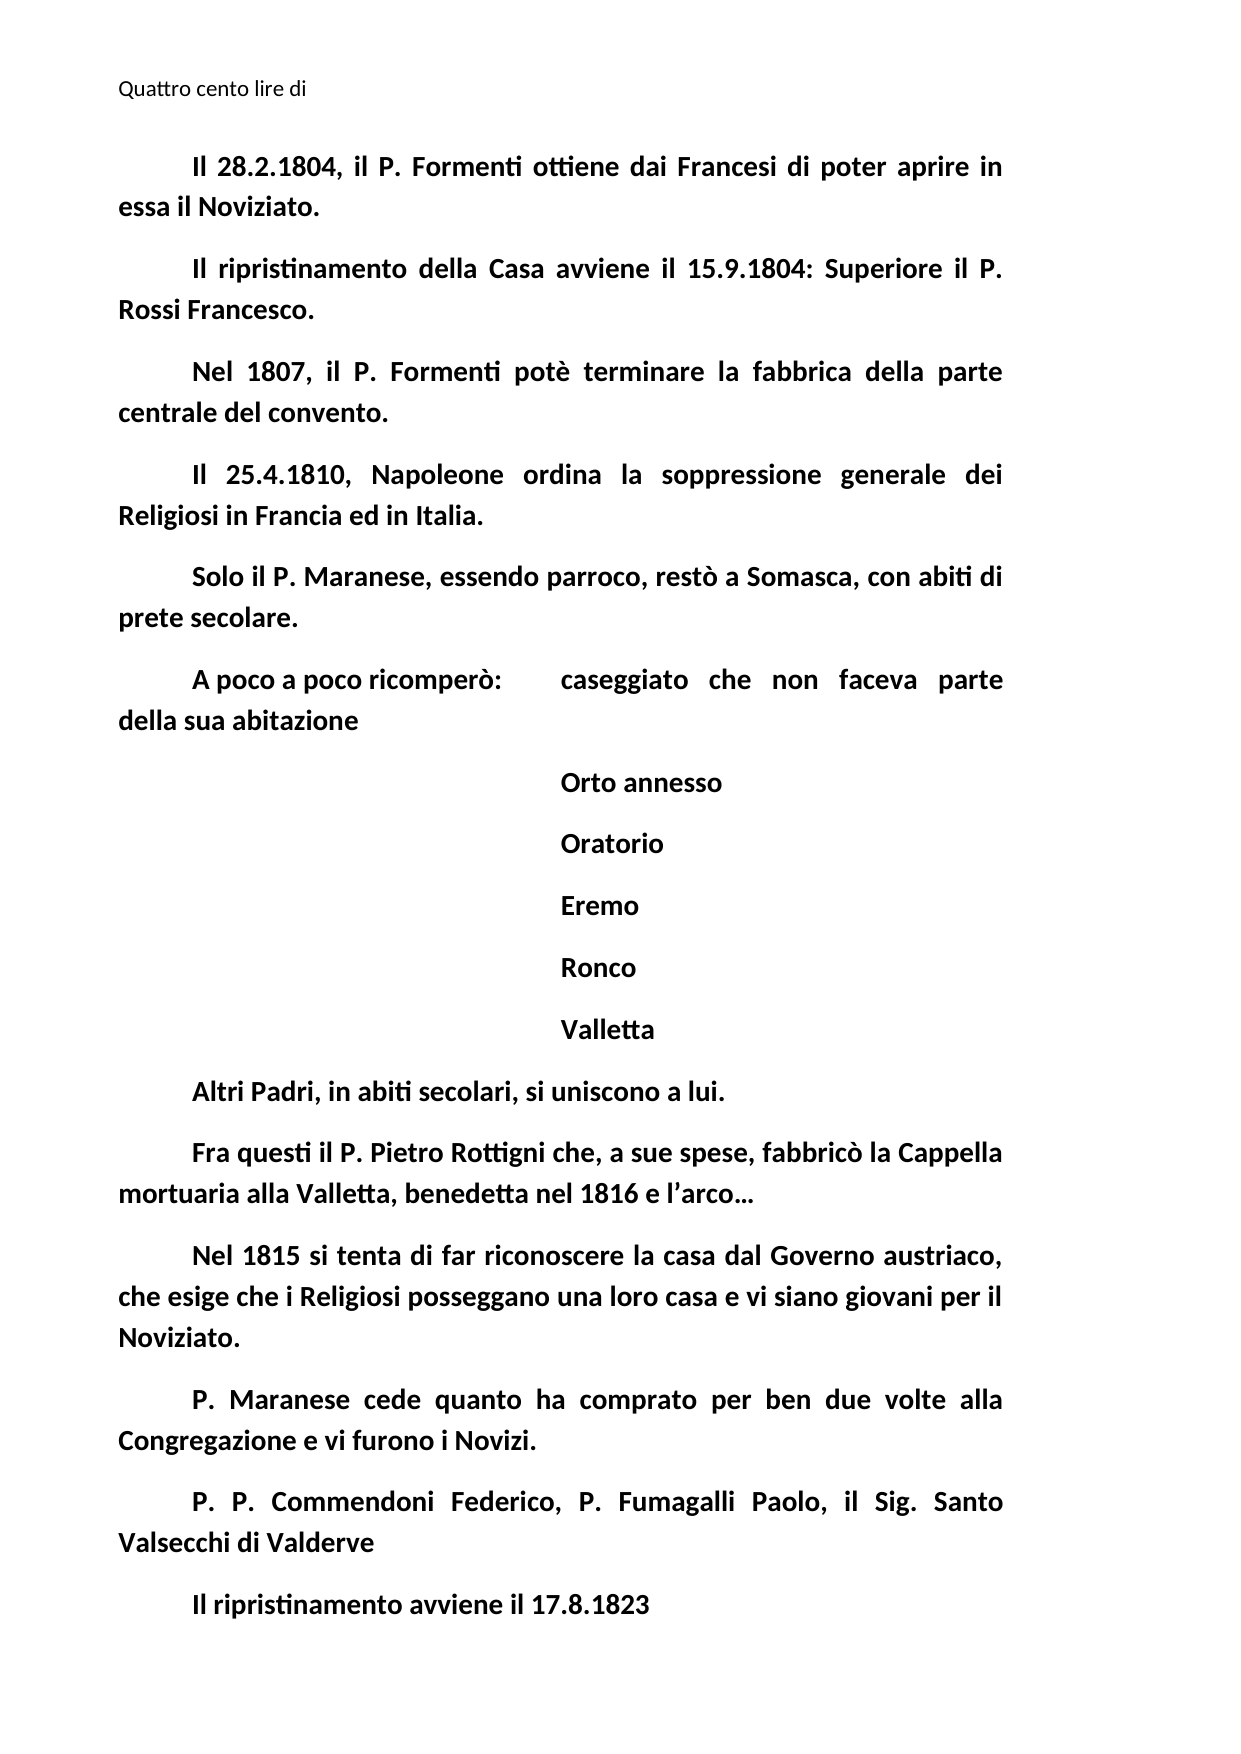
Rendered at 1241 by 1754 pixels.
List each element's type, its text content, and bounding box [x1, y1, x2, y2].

text Nel 1807, il P. Formenti potè terminare la fabbrica della parte centrale del convento. [118, 353, 1004, 429]
text Solo il P. Maranese, essendo parroco, restò a Somasca, con abiti di prete secolare. [118, 558, 1004, 635]
text P. P. Commendoni Federico, P. Fumagalli Paolo, il Sig. Santo Valsecchi di Valderve [118, 1483, 1004, 1560]
text Valletta [118, 1011, 1004, 1047]
text Ronco [118, 949, 1004, 985]
text Orto annesso [118, 764, 1004, 799]
text Il ripristinamento della Casa avviene il 15.9.1804: Superiore il P. Rossi Francesco. [118, 250, 1004, 327]
text P. Maranese cede quanto ha comprato per ben due volte alla Congregazione e vi furono i Novizi. [118, 1381, 1004, 1457]
text Il 28.2.1804, il P. Formenti ottiene dai Francesi di poter aprire in essa il Noviziato. [118, 148, 1004, 224]
text Il 25.4.1810, Napoleone ordina la soppressione generale dei Religiosi in Francia ed in Italia. [118, 456, 1004, 532]
text A poco a poco ricomperò: caseggiato che non faceva parte della sua abitazione [118, 661, 1004, 738]
text Altri Padri, in abiti secolari, si uniscono a lui. [118, 1073, 1004, 1108]
text Eremo [118, 887, 1004, 923]
text Nel 1815 si tenta di far riconoscere la casa dal Governo austriaco, che esige che i Religiosi posseggano una loro casa e vi siano giovani per il Noviziato. [118, 1237, 1004, 1355]
text Oratorio [118, 826, 1004, 861]
text Il ripristinamento avviene il 17.8.1823 [118, 1586, 1004, 1622]
text Fra questi il P. Pietro Rottigni che, a sue spese, fabbricò la Cappella mortuaria alla Valletta, benedetta nel 1816 e l’arco… [118, 1134, 1004, 1211]
